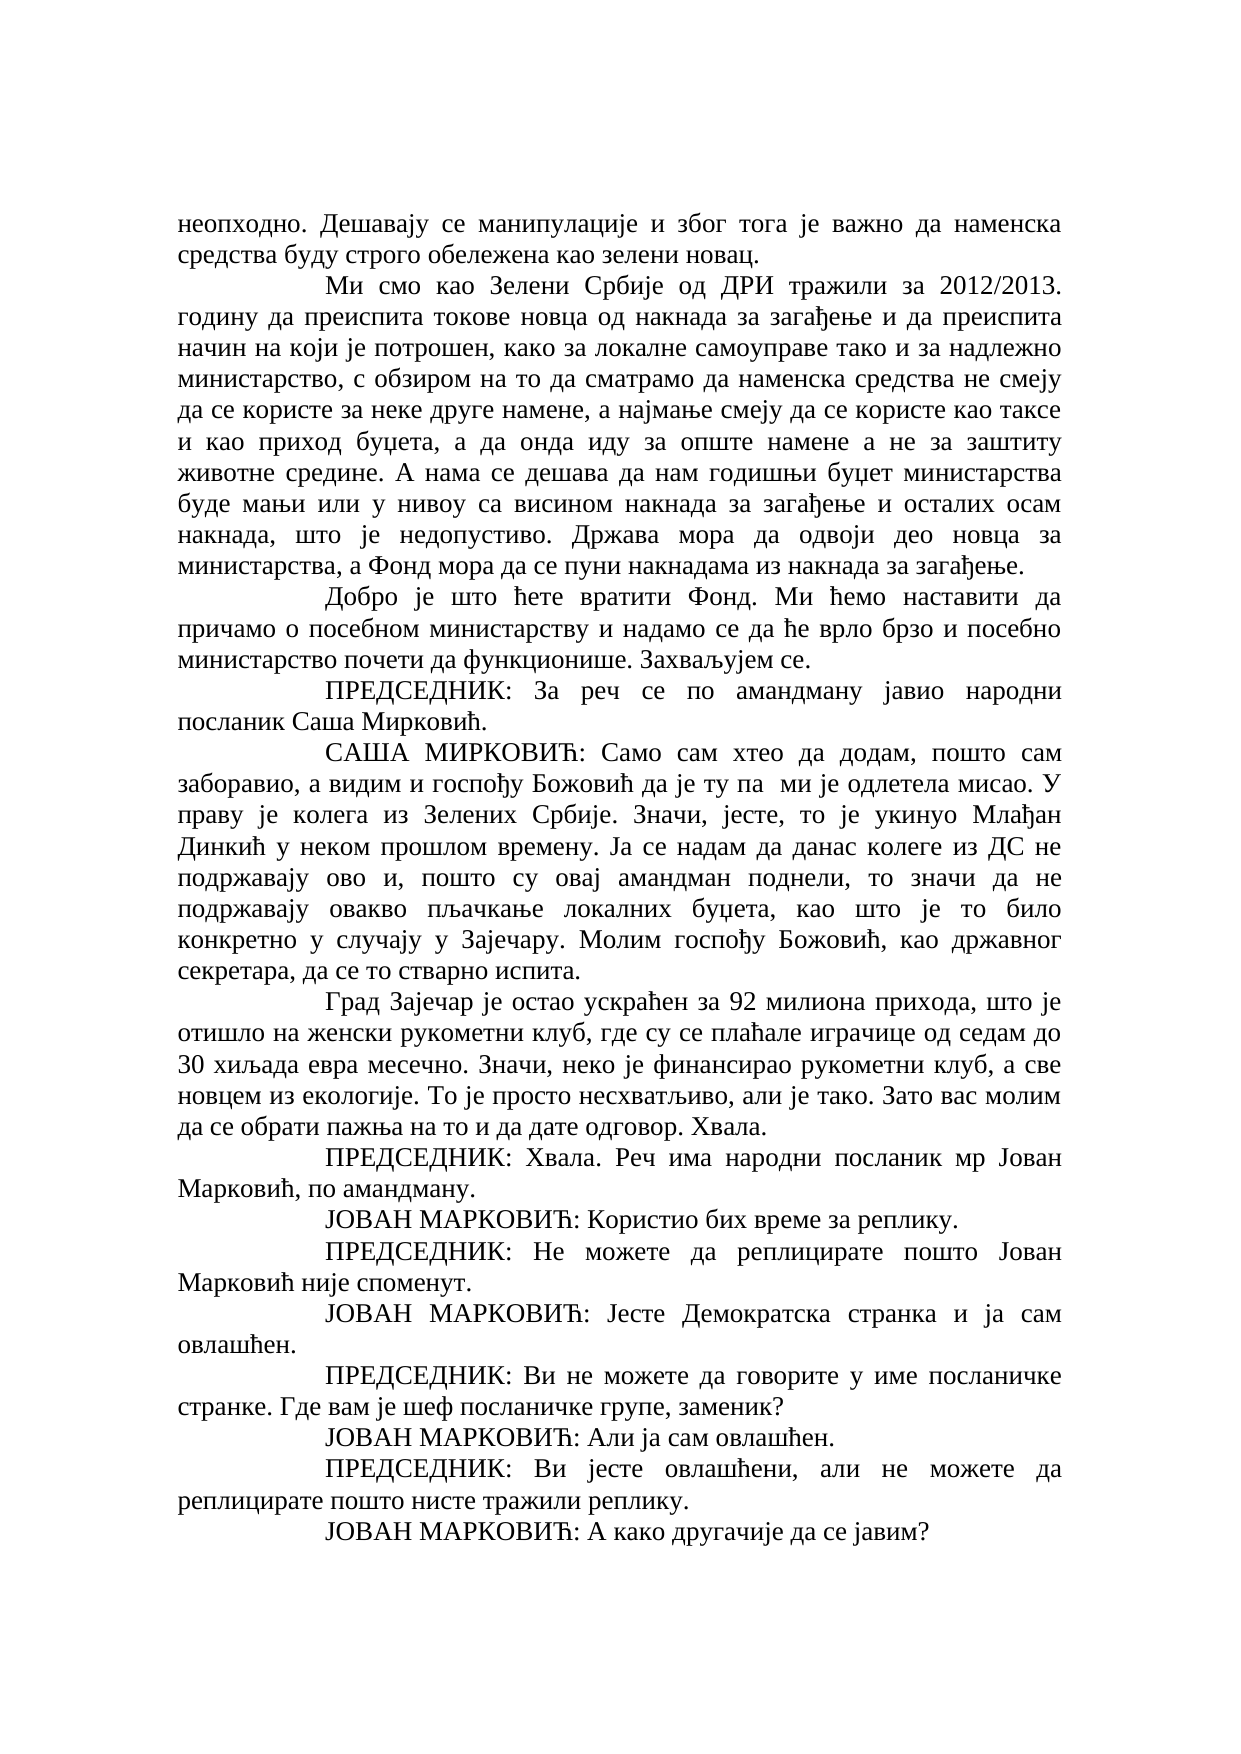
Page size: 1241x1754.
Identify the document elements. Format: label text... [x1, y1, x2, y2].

text Ми смо као Зелени Србије од ДРИ тражили за 2012/2013. годину да преиспита токове новца од накнада за загађење и да преиспита начин на који је потрошен, како за локалне самоуправе тако и за надлежно министарство, с обзиром на то да сматрамо да наменска средства не смеју да се користе за неке друге намене, а најмање смеју да се користе као таксе и као приход буџета, а да онда иду за опште намене а не за заштиту животне средине. А нама се дешава да нам годишњи буџет министарства буде мањи или у нивоу са висином накнада за загађење и осталих осам накнада, што је недопустиво. Држава мора да одвоји део новца за министарства, а Фонд мора да се пуни накнадама из накнада за загађење. [177, 269, 1063, 581]
text ПРЕДСЕДНИК: За реч се по амандману јавио народни посланик Саша Мирковић. [177, 674, 1063, 736]
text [177, 207, 1063, 269]
text ПРЕДСЕДНИК: Ви не можете да говорите у име посланичке странке. Где вам је шеф посланичке групе, заменик? [177, 1359, 1063, 1421]
text ЈОВАН МАРКОВИЋ: Јесте Демократска странка и ја сам овлашћен. [177, 1297, 1063, 1359]
text Град Зајечар је остао ускраћен за 92 милиона прихода, што је отишло на женски рукометни клуб, где су се плаћале играчице од седам до 30 хиљада евра месечно. Значи, неко је финансирао рукометни клуб, а све новцем из екологије. То је просто несхватљиво, али је тако. Зато вас молим да се обрати пажња на то и да дате одговор. Хвала. [177, 985, 1063, 1141]
text САША МИРКОВИЋ: Само сам хтео да додам, пошто сам заборавио, а видим и госпођу Божовић да је ту па ми је одлетела мисао. У праву је колега из Зелених Србије. Значи, јесте, то је укинуо Млађан Динкић у неком прошлом времену. Ја се надам да данас колеге из ДС не подржавају ово и, пошто су овај амандман поднели, то значи да не подржавају овакво пљачкање локалних буџета, као што је то било конкретно у случају у Зајечару. Молим госпођу Божовић, као државног секретара, да се то стварно испита. [177, 736, 1063, 985]
text Добро је што ћете вратити Фонд. Ми ћемо наставити да причамо о посебном министарству и надамо се да ће врло брзо и посебно министарство почети да функционише. Захваљујем се. [177, 581, 1063, 674]
text ПРЕДСЕДНИК: Хвала. Реч има народни посланик мр Јован Марковић, по амандману. [177, 1141, 1063, 1203]
text ПРЕДСЕДНИК: Не можете да реплицирате пошто Јован Марковић није споменут. [177, 1234, 1063, 1297]
text ЈОВАН МАРКОВИЋ: А како другачије да се јавим? [177, 1515, 1063, 1546]
text ПРЕДСЕДНИК: Ви јесте овлашћени, али не можете да реплицирате пошто нисте тражили реплику. [177, 1453, 1063, 1515]
text ЈОВАН МАРКОВИЋ: Али ја сам овлашћен. [177, 1421, 1063, 1453]
text ЈОВАН МАРКОВИЋ: Користио бих време за реплику. [177, 1203, 1063, 1234]
